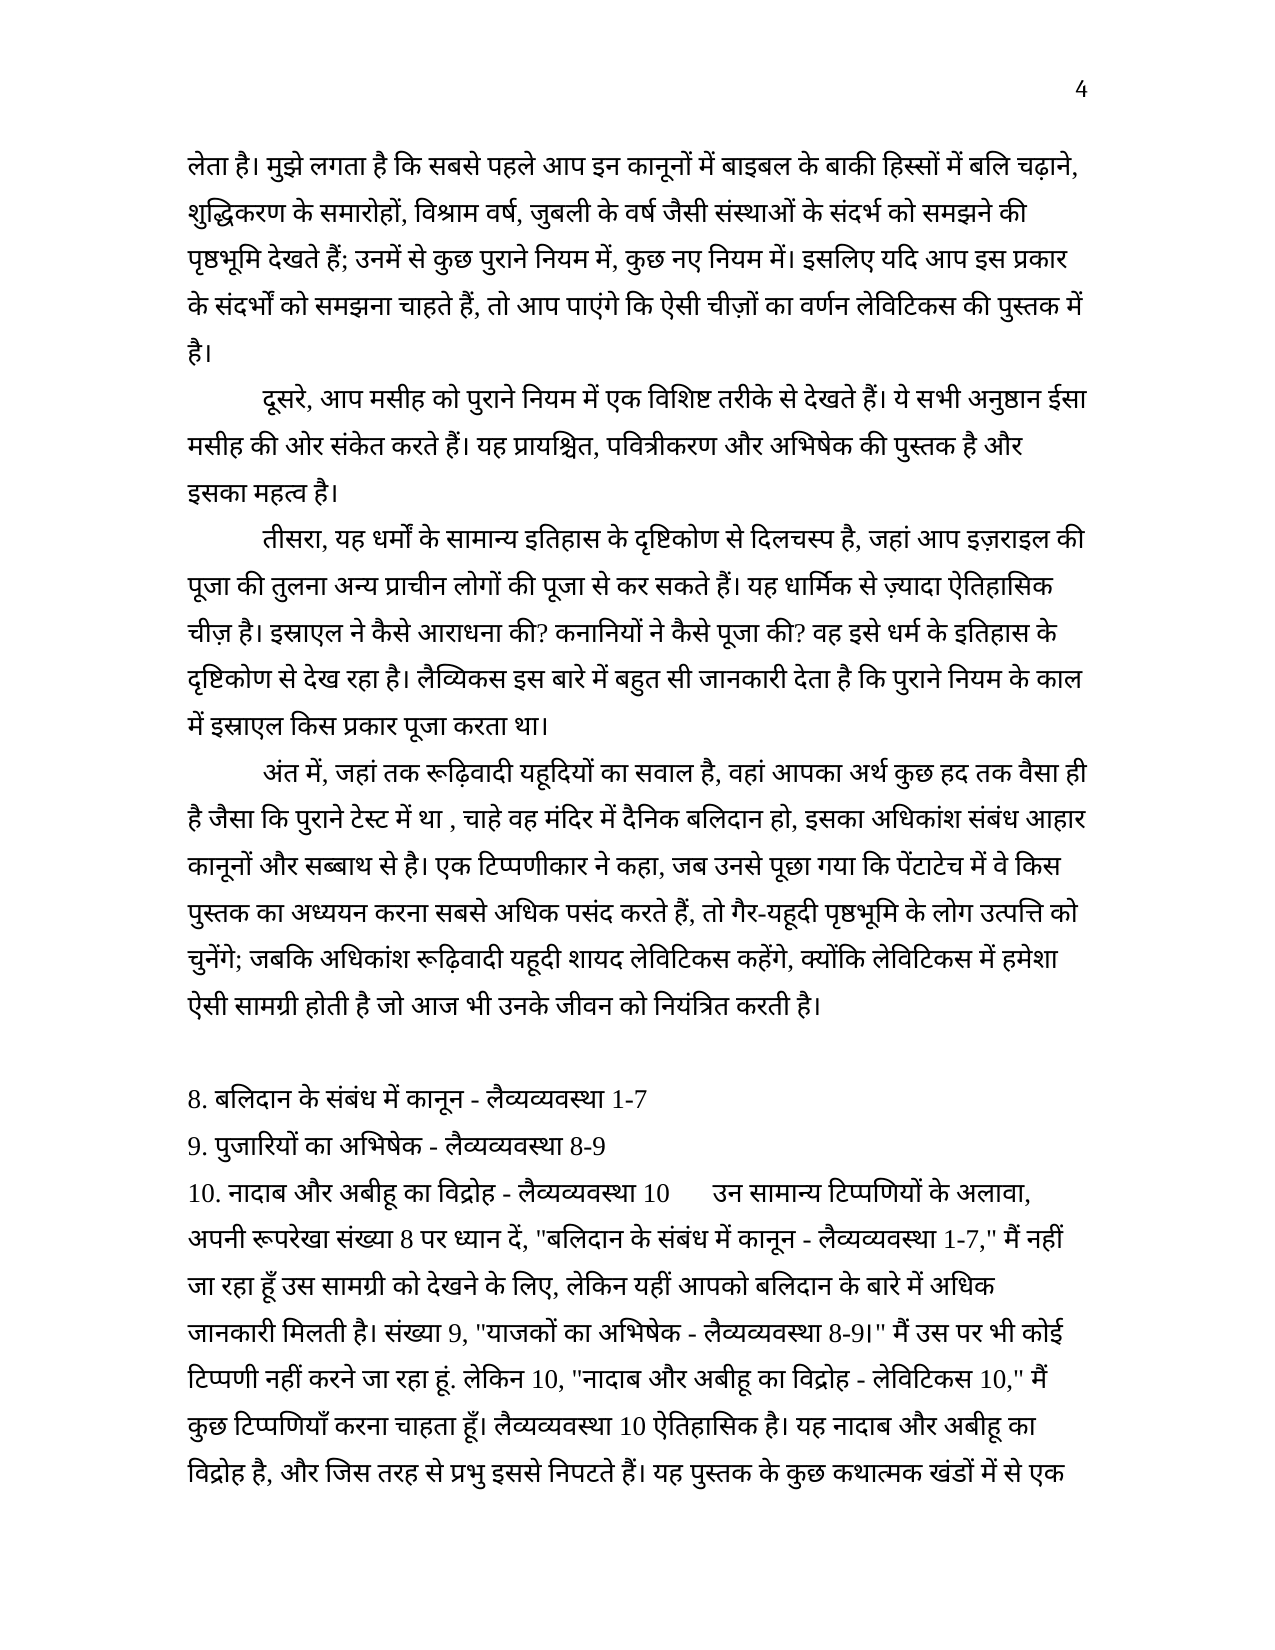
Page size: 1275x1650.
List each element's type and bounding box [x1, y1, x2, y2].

text [187, 1130, 1087, 1488]
text [187, 150, 1087, 1114]
